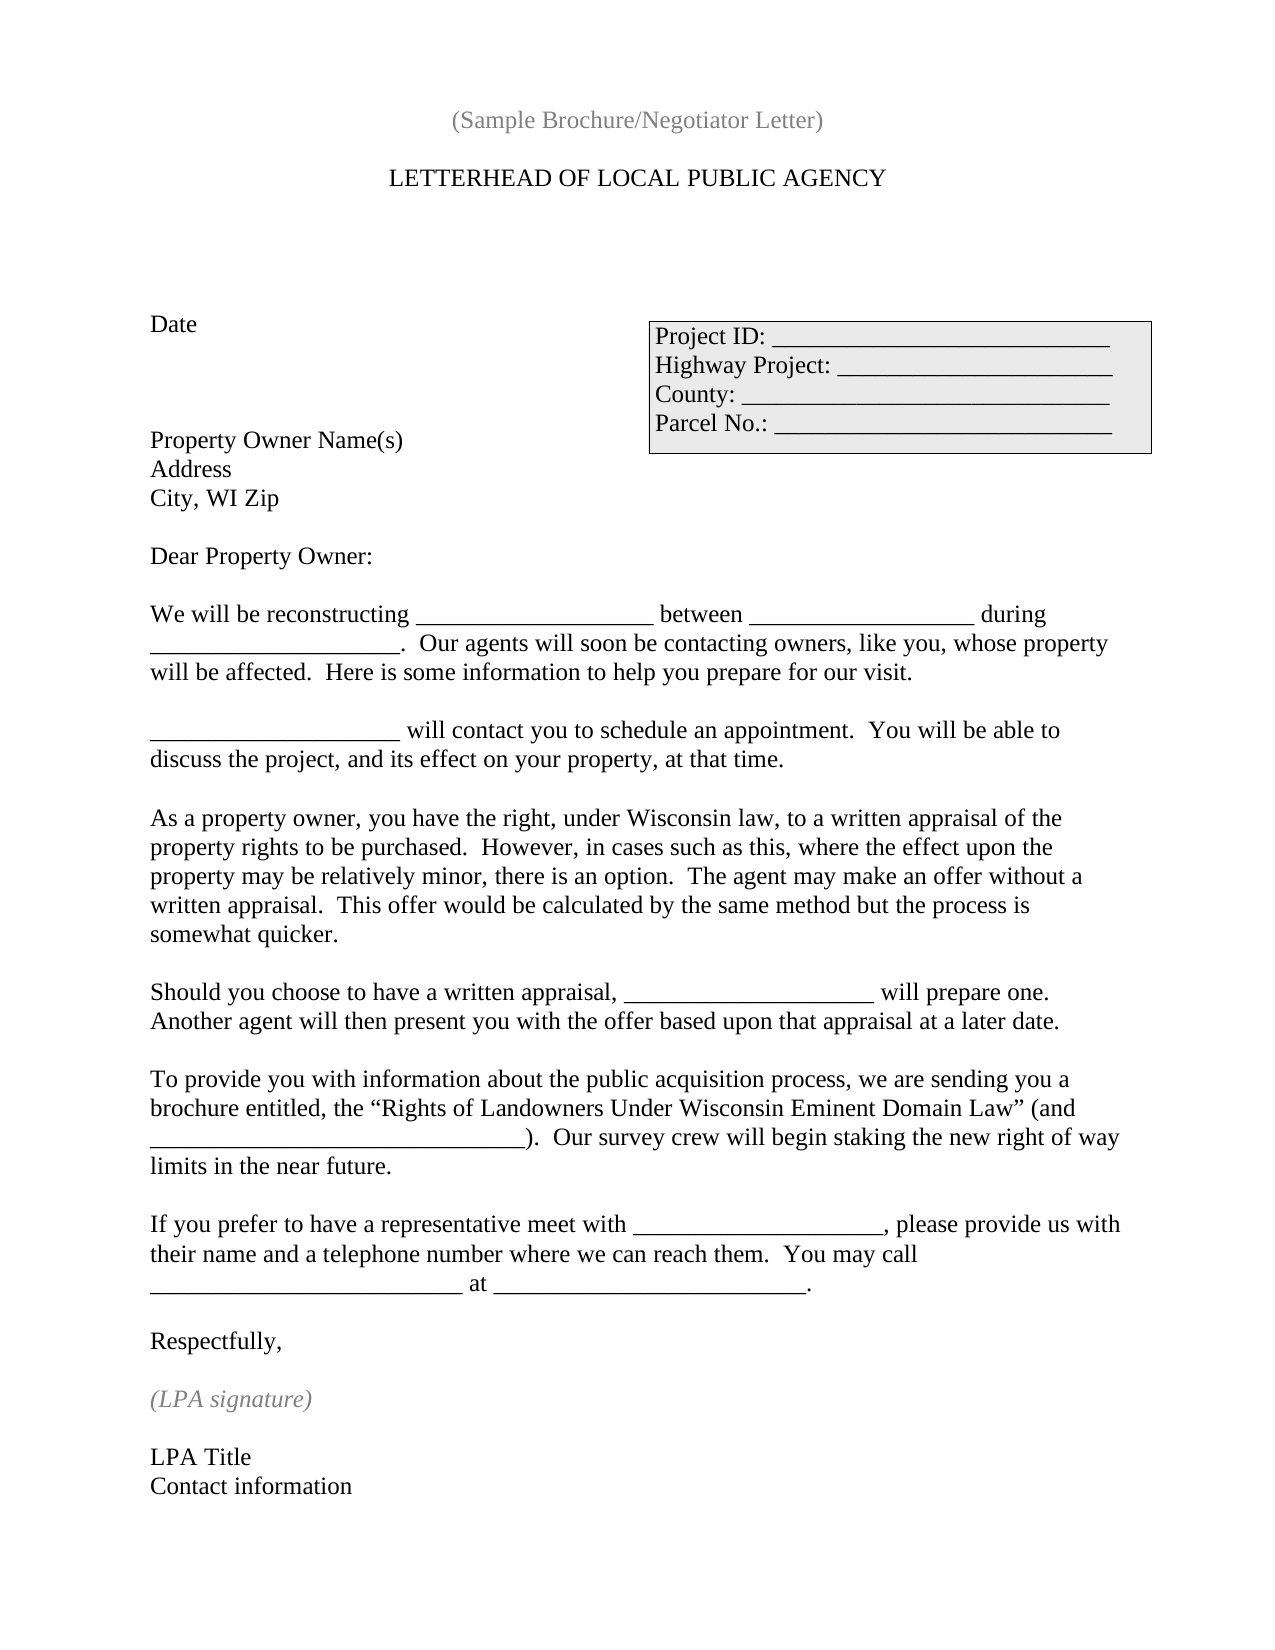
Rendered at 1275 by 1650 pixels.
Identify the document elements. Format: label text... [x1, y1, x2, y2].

text (LPA signature) [150, 1384, 1125, 1413]
text As a property owner, you have the right, under Wisconsin law, to a written appraisal of the property rights to be purchased. However, in cases such as this, where the effect upon the property may be relatively minor, there is an option. The agent may make an offer without a written appraisal. This offer would be calculated by the same method but the process is somewhat quicker. [150, 802, 1125, 948]
text We will be reconstructing ___________________ between __________________ during ____________________. Our agents will soon be contacting owners, like you, whose property will be affected. Here is some information to help you prepare for our visit. [150, 599, 1125, 686]
text Address [150, 454, 1125, 483]
text Property Owner Name(s) [150, 425, 649, 454]
text Contact information [150, 1471, 1125, 1500]
text Respectfully, [150, 1326, 1125, 1355]
text Should you choose to have a written appraisal, ____________________ will prepare one. Another agent will then present you with the offer based upon that appraisal at a later date. [150, 977, 1125, 1035]
text (Sample Brochure/Negotiator Letter) [150, 105, 1125, 134]
text Date [150, 308, 1125, 337]
text To provide you with information about the public acquisition process, we are sending you a brochure entitled, the “Rights of Landowners Under Wisconsin Eminent Domain Law” (and ______________________________). Our survey crew will begin staking the new right of way limits in the near future. [150, 1064, 1125, 1180]
text LPA Title [150, 1442, 1125, 1471]
text LETTERHEAD OF LOCAL PUBLIC AGENCY [150, 163, 1125, 192]
text City, WI Zip [150, 483, 1125, 512]
text Dear Property Owner: [150, 541, 1125, 570]
text ____________________ will contact you to schedule an appointment. You will be able to discuss the project, and its effect on your property, at that time. [150, 715, 1125, 773]
text If you prefer to have a representative meet with ____________________, please provide us with their name and a telephone number where we can reach them. You may call _________________________ at _________________________. [150, 1209, 1125, 1297]
